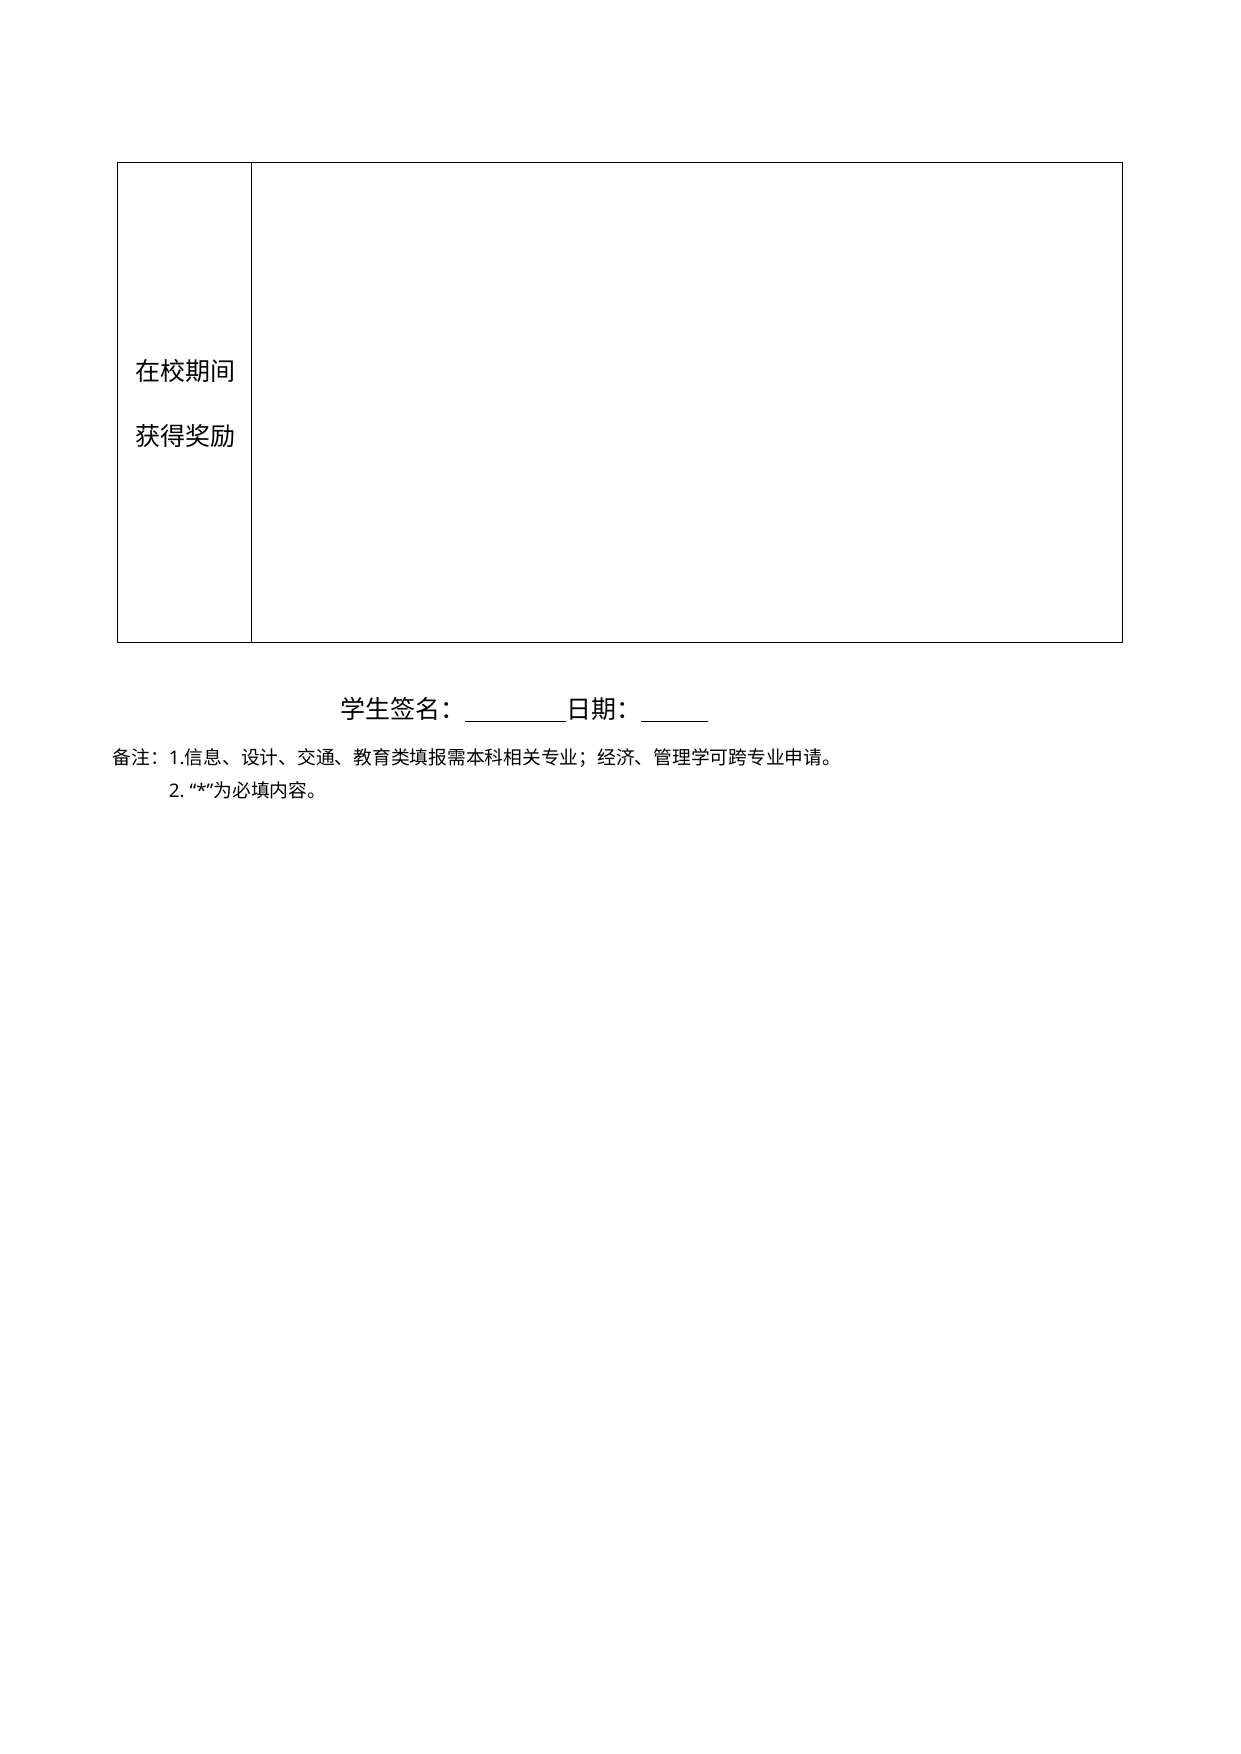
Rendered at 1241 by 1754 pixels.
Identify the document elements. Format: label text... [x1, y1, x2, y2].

text 学生签名： 日期： [112, 675, 1128, 740]
table_cell [252, 163, 1122, 642]
text 备注：1.信息、设计、交通、教育类填报需本科相关专业；经济、管理学可跨专业申请。 [112, 740, 1128, 773]
text 2. “*”为必填内容。 [112, 773, 1128, 805]
table_cell 在校期间获得奖励 [118, 163, 251, 642]
